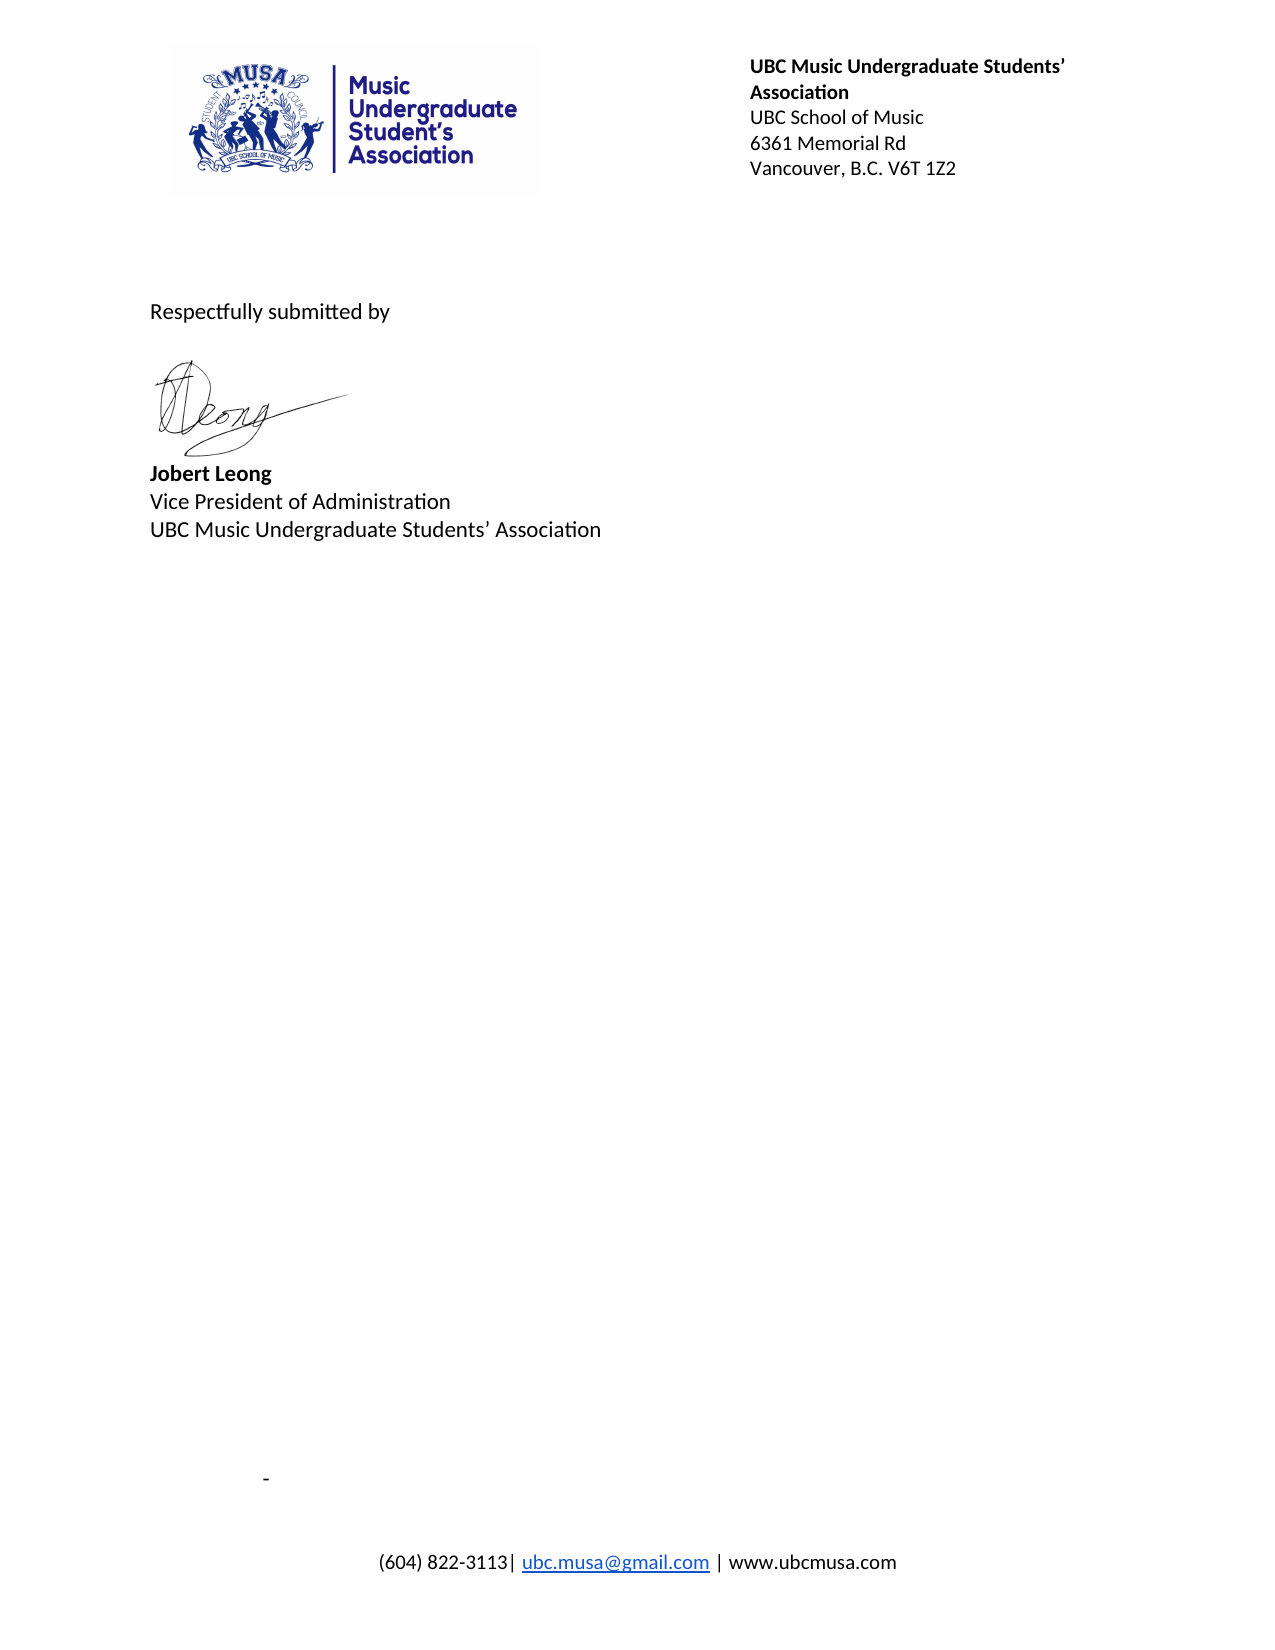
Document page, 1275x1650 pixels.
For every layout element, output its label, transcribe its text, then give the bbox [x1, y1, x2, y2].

text Jobert Leong [150, 459, 1125, 487]
text Respectfully submitted by [150, 297, 1125, 325]
text Vice President of Administration [150, 487, 1125, 516]
text UBC Music Undergraduate Students’ Association [150, 516, 1125, 543]
picture [150, 353, 353, 459]
picture [168, 42, 540, 196]
